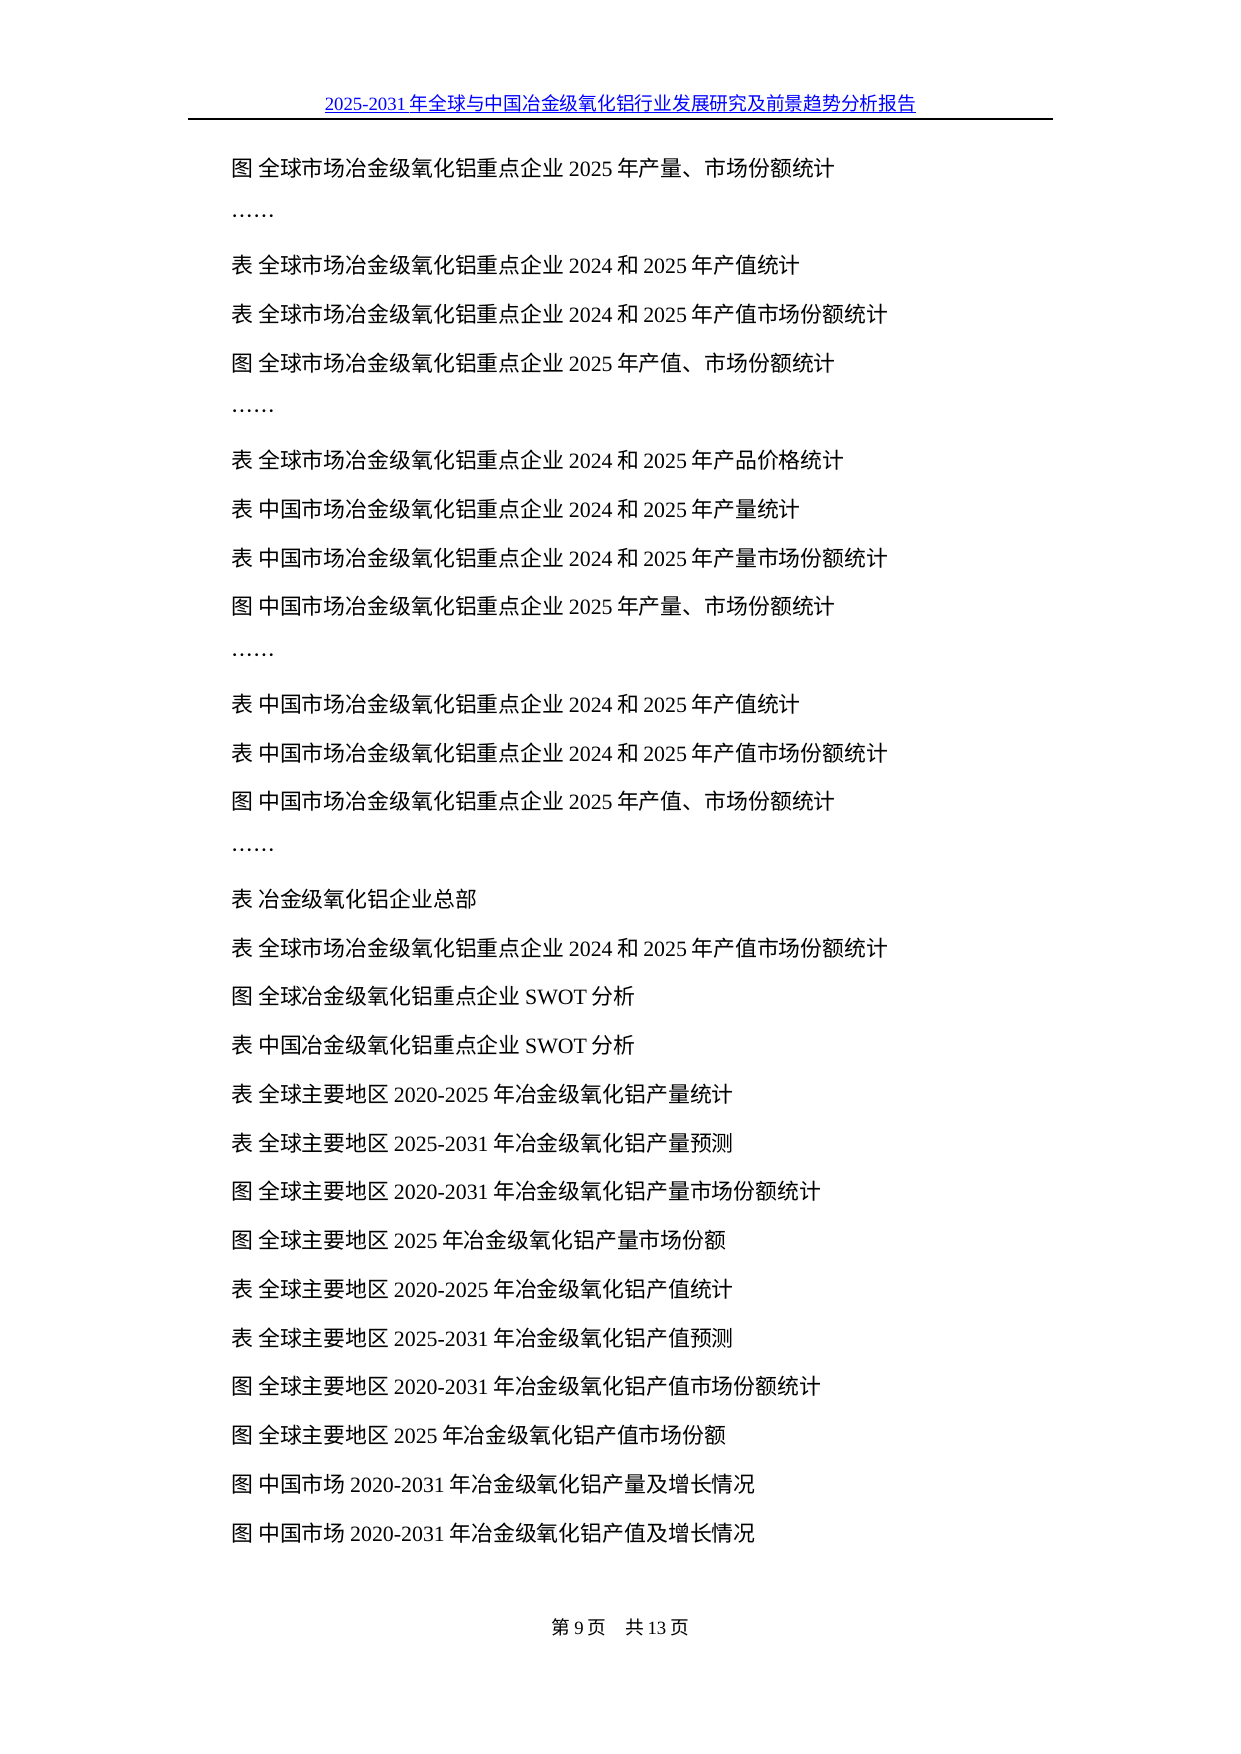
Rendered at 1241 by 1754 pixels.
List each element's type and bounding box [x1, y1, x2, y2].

text [187, 150, 1053, 1548]
